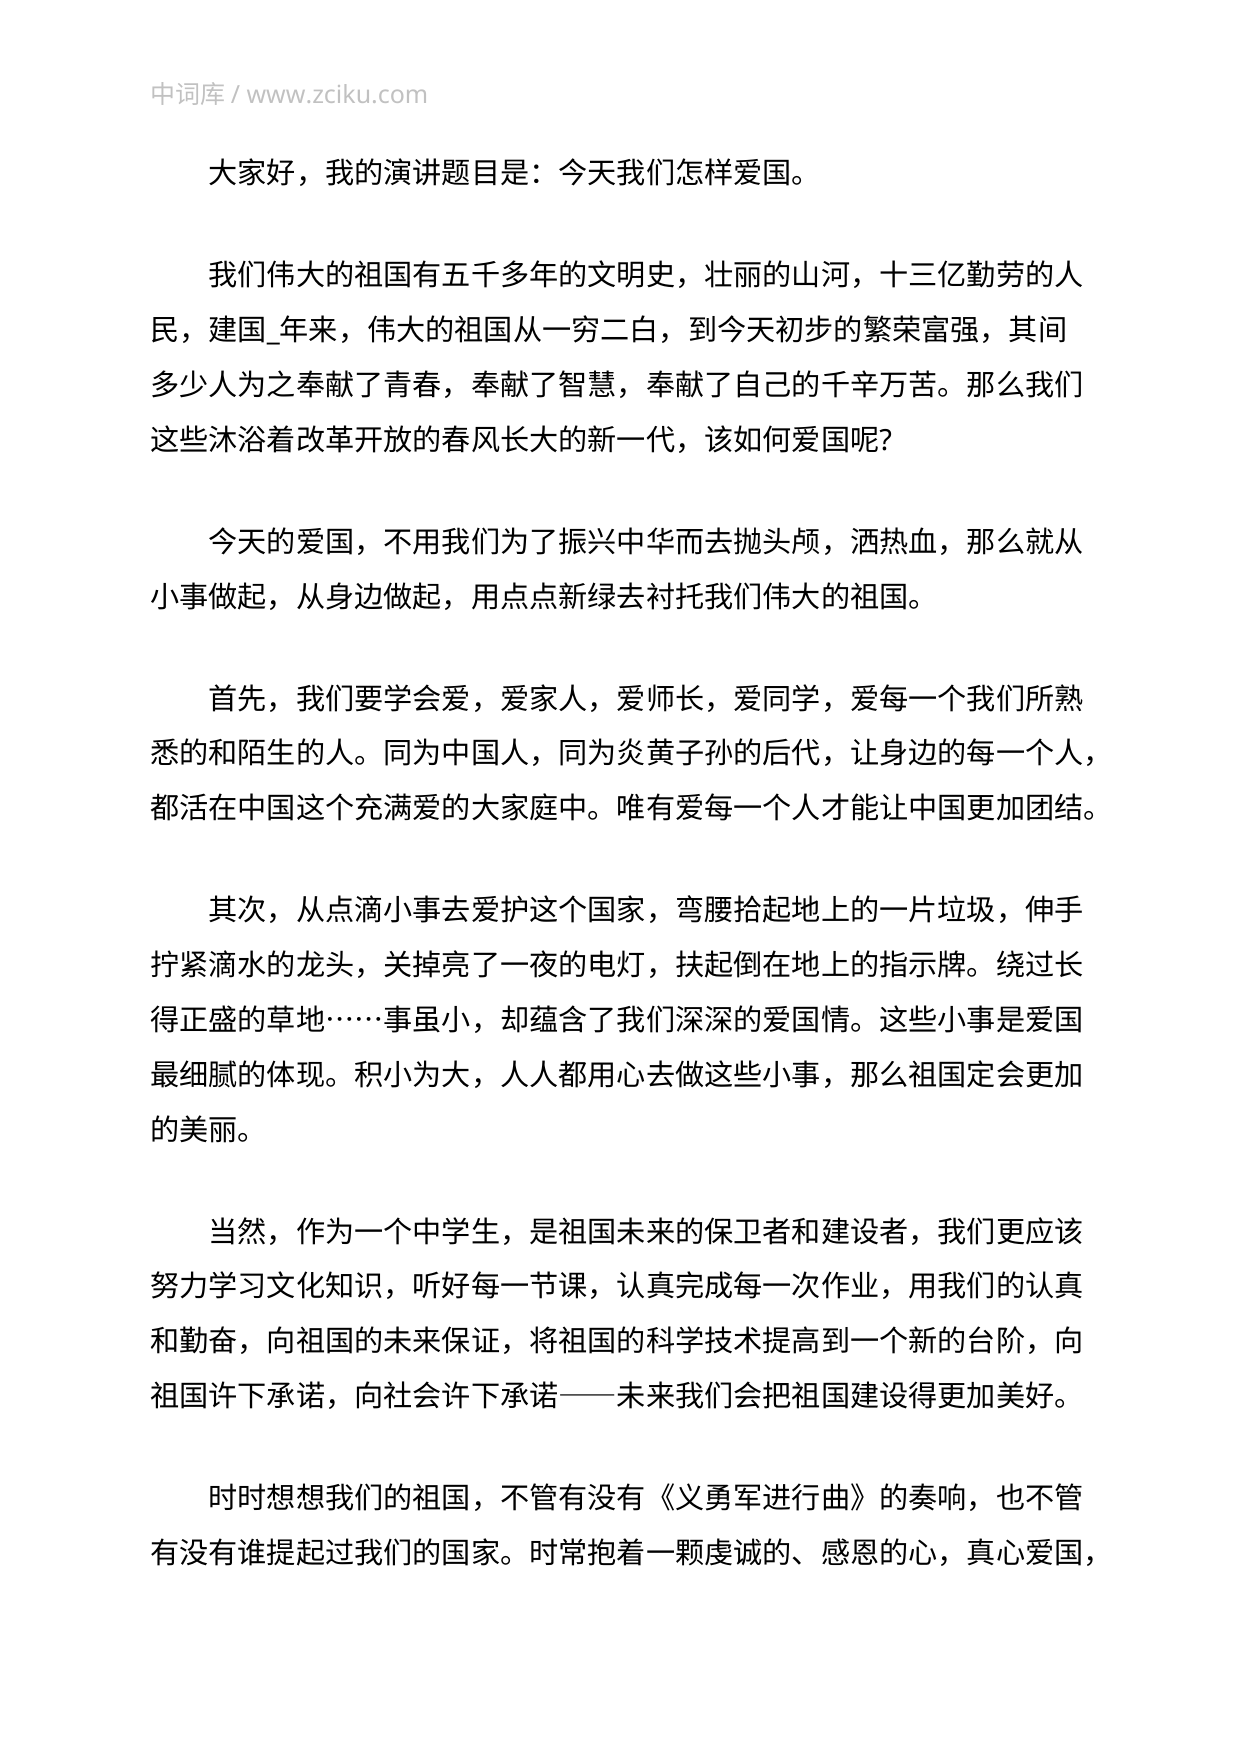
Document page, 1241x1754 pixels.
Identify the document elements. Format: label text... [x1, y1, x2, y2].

text 今天的爱国，不用我们为了振兴中华而去抛头颅，洒热血，那么就从小事做起，从身边做起，用点点新绿去衬托我们伟大的祖国。 [150, 518, 1090, 616]
text 其次，从点滴小事去爱护这个国家，弯腰拾起地上的一片垃圾，伸手拧紧滴水的龙头，关掉亮了一夜的电灯，扶起倒在地上的指示牌。绕过长得正盛的草地……事虽小，却蕴含了我们深深的爱国情。这些小事是爱国最细腻的体现。积小为大，人人都用心去做这些小事，那么祖国定会更加的美丽。 [150, 887, 1090, 1149]
text 当然，作为一个中学生，是祖国未来的保卫者和建设者，我们更应该努力学习文化知识，听好每一节课，认真完成每一次作业，用我们的认真和勤奋，向祖国的未来保证，将祖国的科学技术提高到一个新的台阶，向祖国许下承诺，向社会许下承诺——未来我们会把祖国建设得更加美好。 [150, 1208, 1090, 1415]
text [150, 1474, 1090, 1572]
text 大家好，我的演讲题目是：今天我们怎样爱国。 [150, 150, 1090, 192]
text 首先，我们要学会爱，爱家人，爱师长，爱同学，爱每一个我们所熟悉的和陌生的人。同为中国人，同为炎黄子孙的后代，让身边的每一个人，都活在中国这个充满爱的大家庭中。唯有爱每一个人才能让中国更加团结。 [150, 675, 1090, 827]
text 我们伟大的祖国有五千多年的文明史，壮丽的山河，十三亿勤劳的人民，建国_年来，伟大的祖国从一穷二白，到今天初步的繁荣富强，其间多少人为之奉献了青春，奉献了智慧，奉献了自己的千辛万苦。那么我们这些沐浴着改革开放的春风长大的新一代，该如何爱国呢? [150, 252, 1090, 459]
